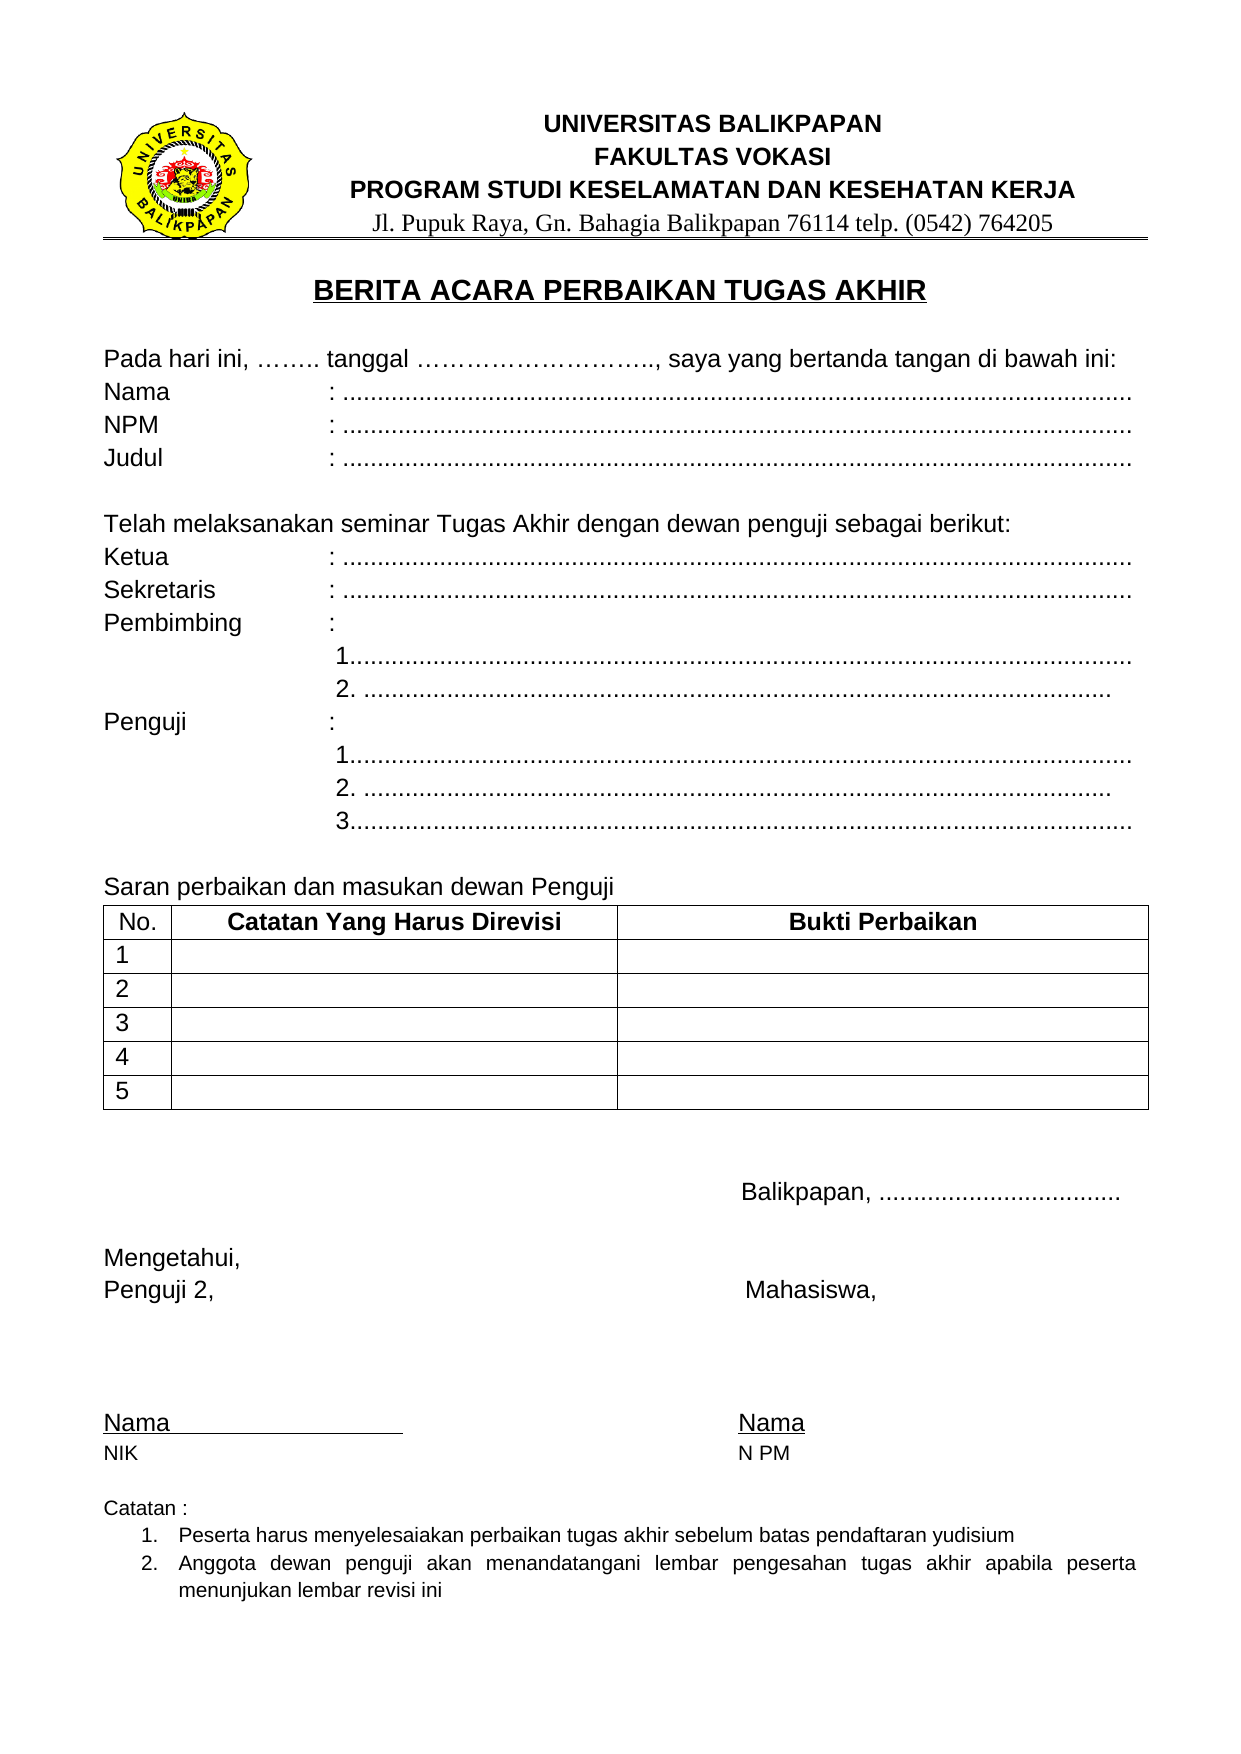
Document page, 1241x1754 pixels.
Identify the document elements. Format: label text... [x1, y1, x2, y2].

table_cell [618, 1042, 1148, 1075]
text Judul : .................................................................................................................. [103, 443, 1137, 472]
text Catatan : [103, 1496, 1137, 1519]
text 1................................................................................................................. [253, 740, 1137, 769]
text Sekretaris : .................................................................................................................. [103, 575, 1137, 604]
table_cell 2 [104, 974, 171, 1007]
table_cell [618, 1076, 1148, 1109]
table_cell 3 [104, 1008, 171, 1041]
text Penguji 2, Mahasiswa, [103, 1276, 1137, 1304]
text Mengetahui, [103, 1242, 1137, 1271]
table_cell 5 [104, 1076, 171, 1109]
list Peserta harus menyelesaiakan perbaikan tugas akhir sebelum batas pendaftaran yudisium [141, 1523, 1137, 1547]
text 3................................................................................................................. [253, 806, 1137, 835]
table_header [103, 109, 277, 237]
text BERITA ACARA PERBAIKAN TUGAS AKHIR [103, 272, 1137, 306]
text Ketua : .................................................................................................................. [103, 542, 1137, 571]
table_header No. [104, 906, 171, 939]
table_header UNIVERSITAS BALIKPAPAN FAKULTAS VOKASI PROGRAM STUDI KESELAMATAN DAN KESEHATAN KERJA Jl. Pupuk Raya, Gn. Bahagia Balikpapan 76114 telp. (0542) 764205 [277, 109, 1148, 237]
table_cell [618, 940, 1148, 973]
picture [114, 240, 257, 245]
table_cell [172, 940, 617, 973]
text Penguji : [103, 707, 1137, 736]
table_header Bukti Perbaikan [618, 906, 1148, 939]
list Anggota dewan penguji akan menandatangani lembar pengesahan tugas akhir apabila peserta menunjukan lembar revisi ini [141, 1551, 1137, 1602]
text 1................................................................................................................. [253, 641, 1137, 670]
text 2. ............................................................................................................ [253, 773, 1137, 802]
table_cell [172, 1042, 617, 1075]
text NPM : .................................................................................................................. [103, 410, 1137, 439]
table_cell [172, 1076, 617, 1109]
table_cell 4 [104, 1042, 171, 1075]
text Nama : .................................................................................................................. [103, 377, 1137, 406]
table_cell [618, 974, 1148, 1007]
text Nama Nama [103, 1408, 1137, 1436]
text 2. ............................................................................................................ [253, 674, 1137, 703]
text Pembimbing : [103, 608, 1137, 637]
table_cell [618, 1008, 1148, 1041]
table_cell 1 [104, 940, 171, 973]
text Balikpapan, ................................... [741, 1176, 1137, 1205]
table_cell [172, 1008, 617, 1041]
text Pada hari ini, …….. tanggal ……………………….., saya yang bertanda tangan di bawah ini: [103, 344, 1137, 373]
text NIK N PM [103, 1441, 1137, 1464]
table_cell [172, 974, 617, 1007]
text Telah melaksanakan seminar Tugas Akhir dengan dewan penguji sebagai berikut: [103, 509, 1137, 538]
table_header Catatan Yang Harus Direvisi [172, 906, 617, 939]
text Saran perbaikan dan masukan dewan Penguji [103, 872, 1137, 901]
